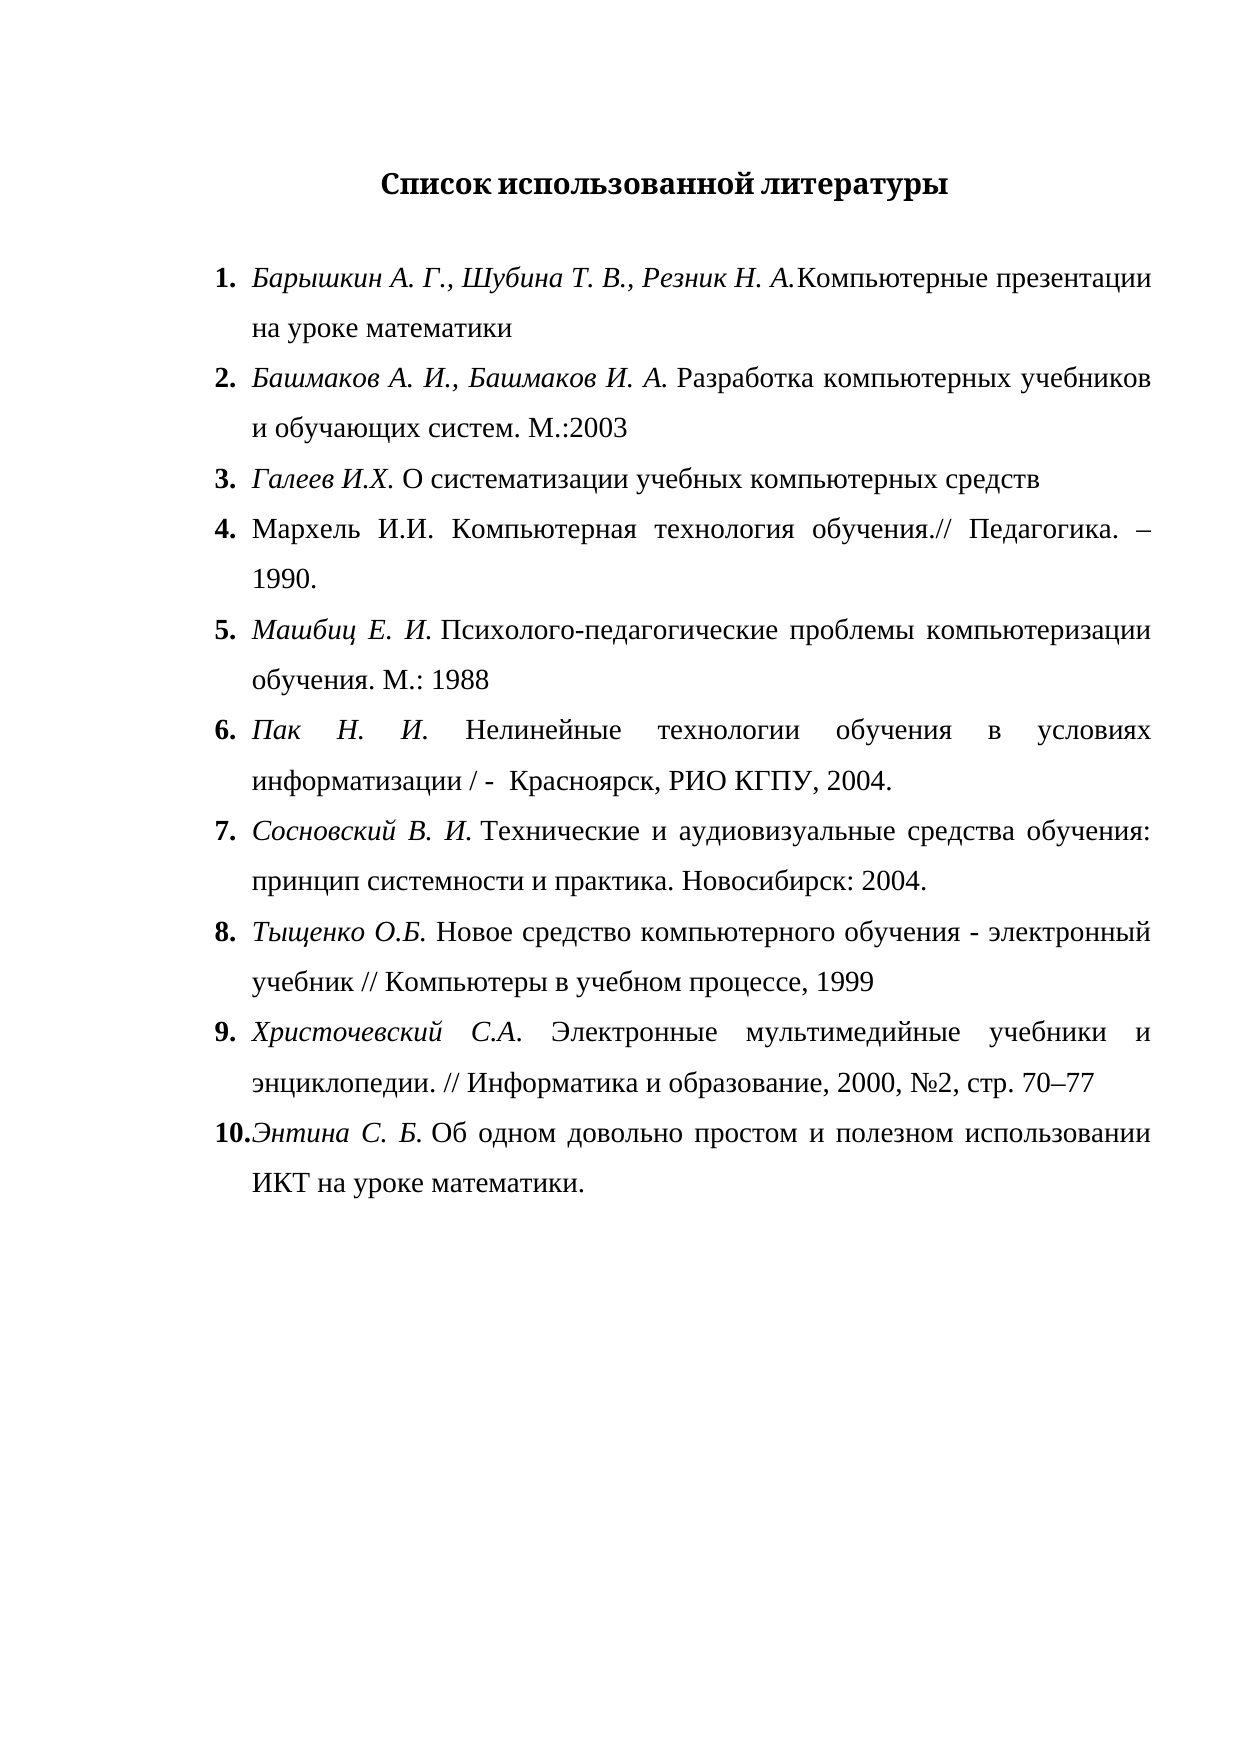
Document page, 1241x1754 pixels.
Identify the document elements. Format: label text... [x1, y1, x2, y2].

subtitle Список использованной литературы [177, 168, 1152, 202]
list Тыщенко О.Б. Новое средство компьютерного обучения - электронный учебник // Компьютеры в учебном процессе, 1999 [214, 914, 1152, 998]
list Машбиц Е. И. Психолого-педагогические проблемы компьютеризации обучения. М.: 1988 [214, 612, 1152, 696]
list Пак Н. И. Нелинейные технологии обучения в условиях информатизации / - Красноярск, РИО КГПУ, 2004. [214, 712, 1152, 796]
list Сосновский В. И. Технические и аудиовизуальные средства обучения: принцип системности и практика. Новосибирск: 2004. [214, 813, 1152, 897]
list Галеев И.Х. О систематизации учебных компьютерных средств [214, 461, 1152, 494]
list Барышкин А. Г., Шубина Т. В., Резник Н. А.Компьютерные презентации на уроке математики [214, 260, 1152, 343]
list Мархель И.И. Компьютерная технология обучения.// Педагогика. – 1990. [214, 511, 1152, 595]
list Энтина С. Б. Об одном довольно простом и полезном использовании ИКТ на уроке математики. [214, 1115, 1152, 1199]
list Христочевский С.А. Электронные мультимедийные учебники и энциклопедии. // Информатика и образование, 2000, №2, стр. 70–77 [214, 1014, 1152, 1098]
list Башмаков А. И., Башмаков И. А. Разработка компьютерных учебников и обучающих систем. М.:2003 [214, 360, 1152, 444]
